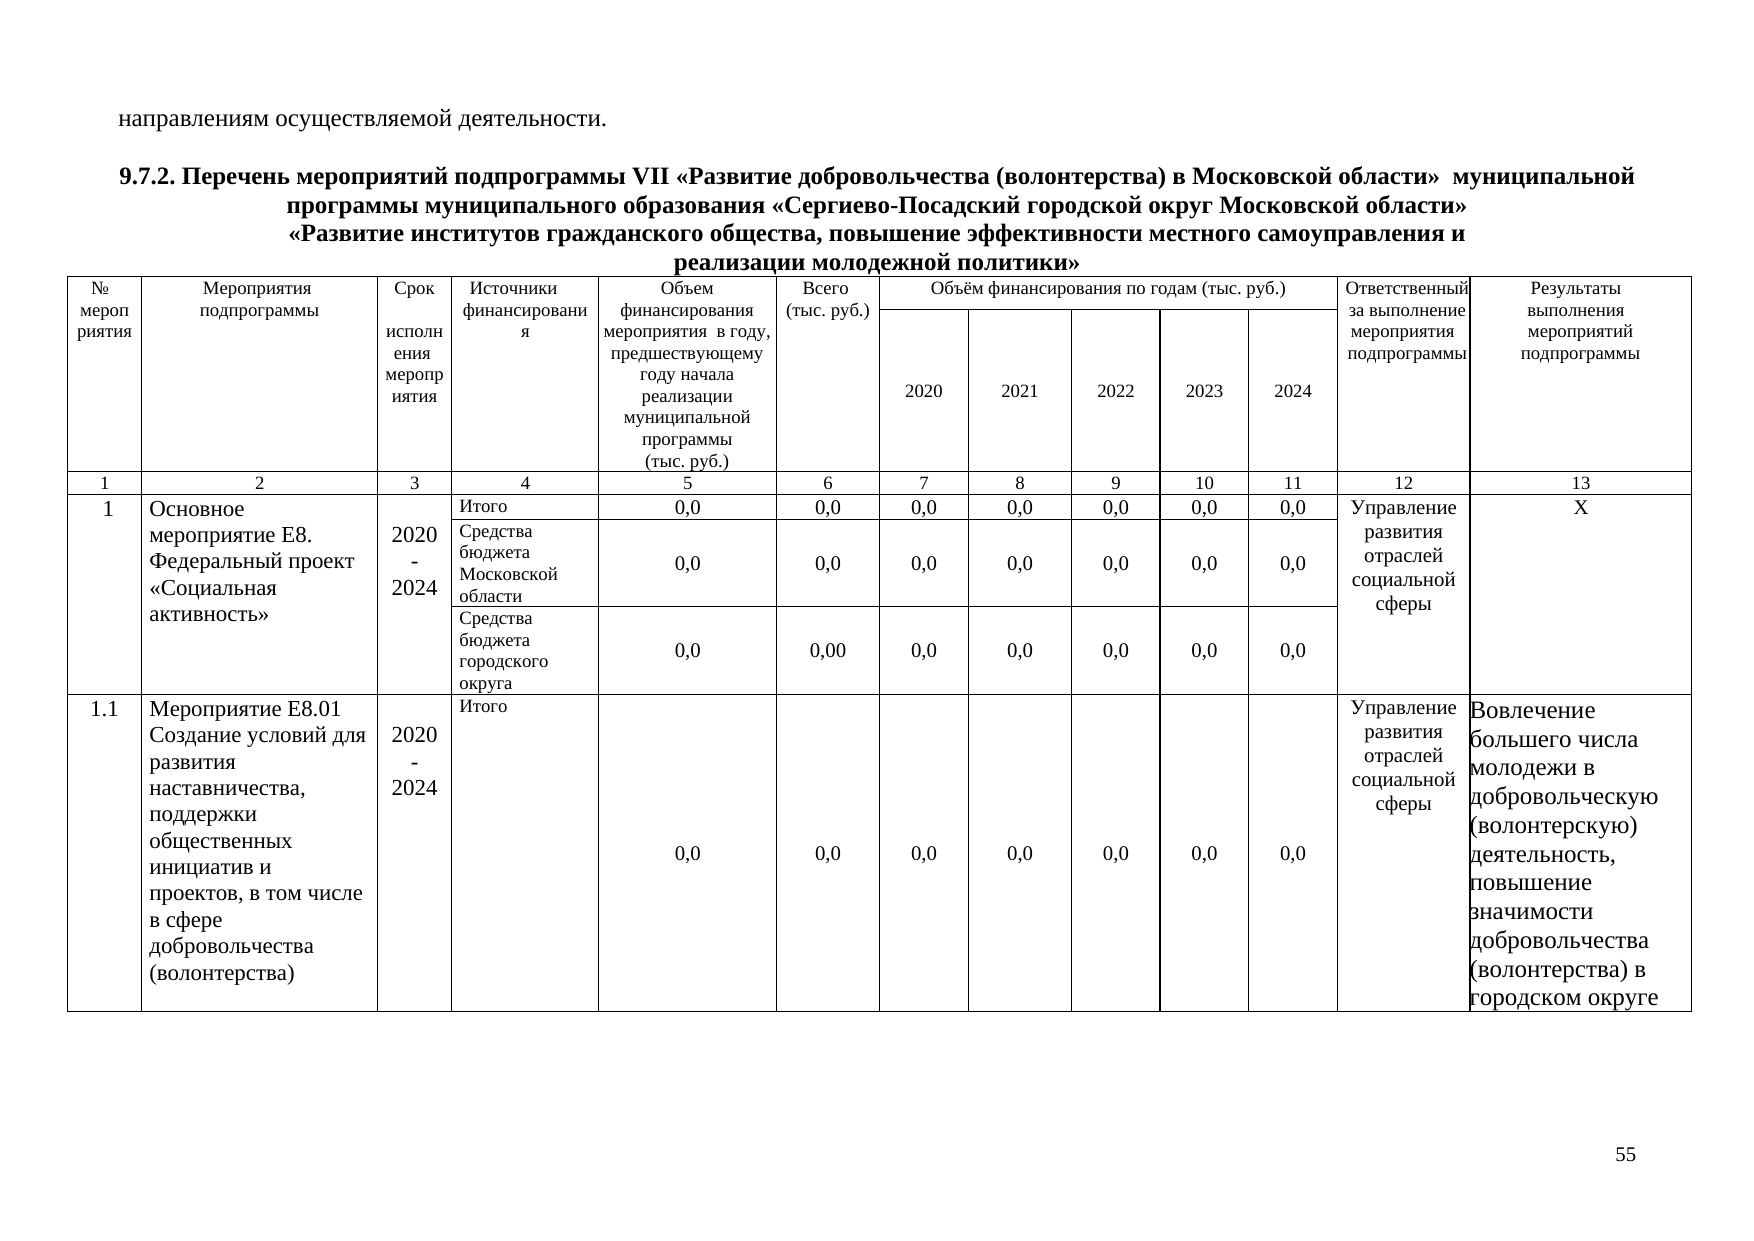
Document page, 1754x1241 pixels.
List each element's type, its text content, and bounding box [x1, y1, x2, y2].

text «Развитие институтов гражданского общества, повышение эффективности местного самоуправления и [118, 218, 1636, 247]
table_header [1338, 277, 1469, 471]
text реализации молодежной политики» [118, 247, 1636, 276]
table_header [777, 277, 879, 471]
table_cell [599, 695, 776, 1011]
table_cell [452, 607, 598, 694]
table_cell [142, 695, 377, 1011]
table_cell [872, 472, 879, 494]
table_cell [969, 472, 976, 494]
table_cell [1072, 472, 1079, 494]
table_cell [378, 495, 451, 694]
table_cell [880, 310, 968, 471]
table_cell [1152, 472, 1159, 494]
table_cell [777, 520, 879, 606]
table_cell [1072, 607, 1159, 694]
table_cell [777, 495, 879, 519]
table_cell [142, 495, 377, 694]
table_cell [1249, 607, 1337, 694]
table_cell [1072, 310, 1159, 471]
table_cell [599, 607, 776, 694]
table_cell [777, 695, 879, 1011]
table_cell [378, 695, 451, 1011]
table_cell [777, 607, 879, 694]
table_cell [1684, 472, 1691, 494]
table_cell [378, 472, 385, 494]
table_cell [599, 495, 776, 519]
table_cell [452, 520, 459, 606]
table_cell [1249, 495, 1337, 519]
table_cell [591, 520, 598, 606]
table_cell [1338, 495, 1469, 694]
text 9.7.2. Перечень мероприятий подпрограммы VII «Развитие добровольчества (волонтерства) в Московской области» муниципальной программы муниципального образования «Сергиево-Посадский городской округ Московской области» [118, 161, 1636, 218]
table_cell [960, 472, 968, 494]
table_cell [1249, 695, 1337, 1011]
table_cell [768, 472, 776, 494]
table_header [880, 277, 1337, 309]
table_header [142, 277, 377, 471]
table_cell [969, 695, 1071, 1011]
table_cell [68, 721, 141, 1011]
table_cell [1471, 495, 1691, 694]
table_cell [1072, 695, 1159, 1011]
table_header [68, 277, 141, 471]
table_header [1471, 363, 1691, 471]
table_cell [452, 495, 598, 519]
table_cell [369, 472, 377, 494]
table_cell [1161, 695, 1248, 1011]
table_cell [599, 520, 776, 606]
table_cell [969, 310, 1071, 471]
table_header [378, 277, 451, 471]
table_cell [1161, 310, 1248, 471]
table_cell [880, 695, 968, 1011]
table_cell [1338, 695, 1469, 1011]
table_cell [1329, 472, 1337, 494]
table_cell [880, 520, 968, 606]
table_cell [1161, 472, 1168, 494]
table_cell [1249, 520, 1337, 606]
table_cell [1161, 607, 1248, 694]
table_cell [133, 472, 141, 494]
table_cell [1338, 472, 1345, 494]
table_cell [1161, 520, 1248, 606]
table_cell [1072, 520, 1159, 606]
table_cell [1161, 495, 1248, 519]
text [118, 103, 1636, 132]
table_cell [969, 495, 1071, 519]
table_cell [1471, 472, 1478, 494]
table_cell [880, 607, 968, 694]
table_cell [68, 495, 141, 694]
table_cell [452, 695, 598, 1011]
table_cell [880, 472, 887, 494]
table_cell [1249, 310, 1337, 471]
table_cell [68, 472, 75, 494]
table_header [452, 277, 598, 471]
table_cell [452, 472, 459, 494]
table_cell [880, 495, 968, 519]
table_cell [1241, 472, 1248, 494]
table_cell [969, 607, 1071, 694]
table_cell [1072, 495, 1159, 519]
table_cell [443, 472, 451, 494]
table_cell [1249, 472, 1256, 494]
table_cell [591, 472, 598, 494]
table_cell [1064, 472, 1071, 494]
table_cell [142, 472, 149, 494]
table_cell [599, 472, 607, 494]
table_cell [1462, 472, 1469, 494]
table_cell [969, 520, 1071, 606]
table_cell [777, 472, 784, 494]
